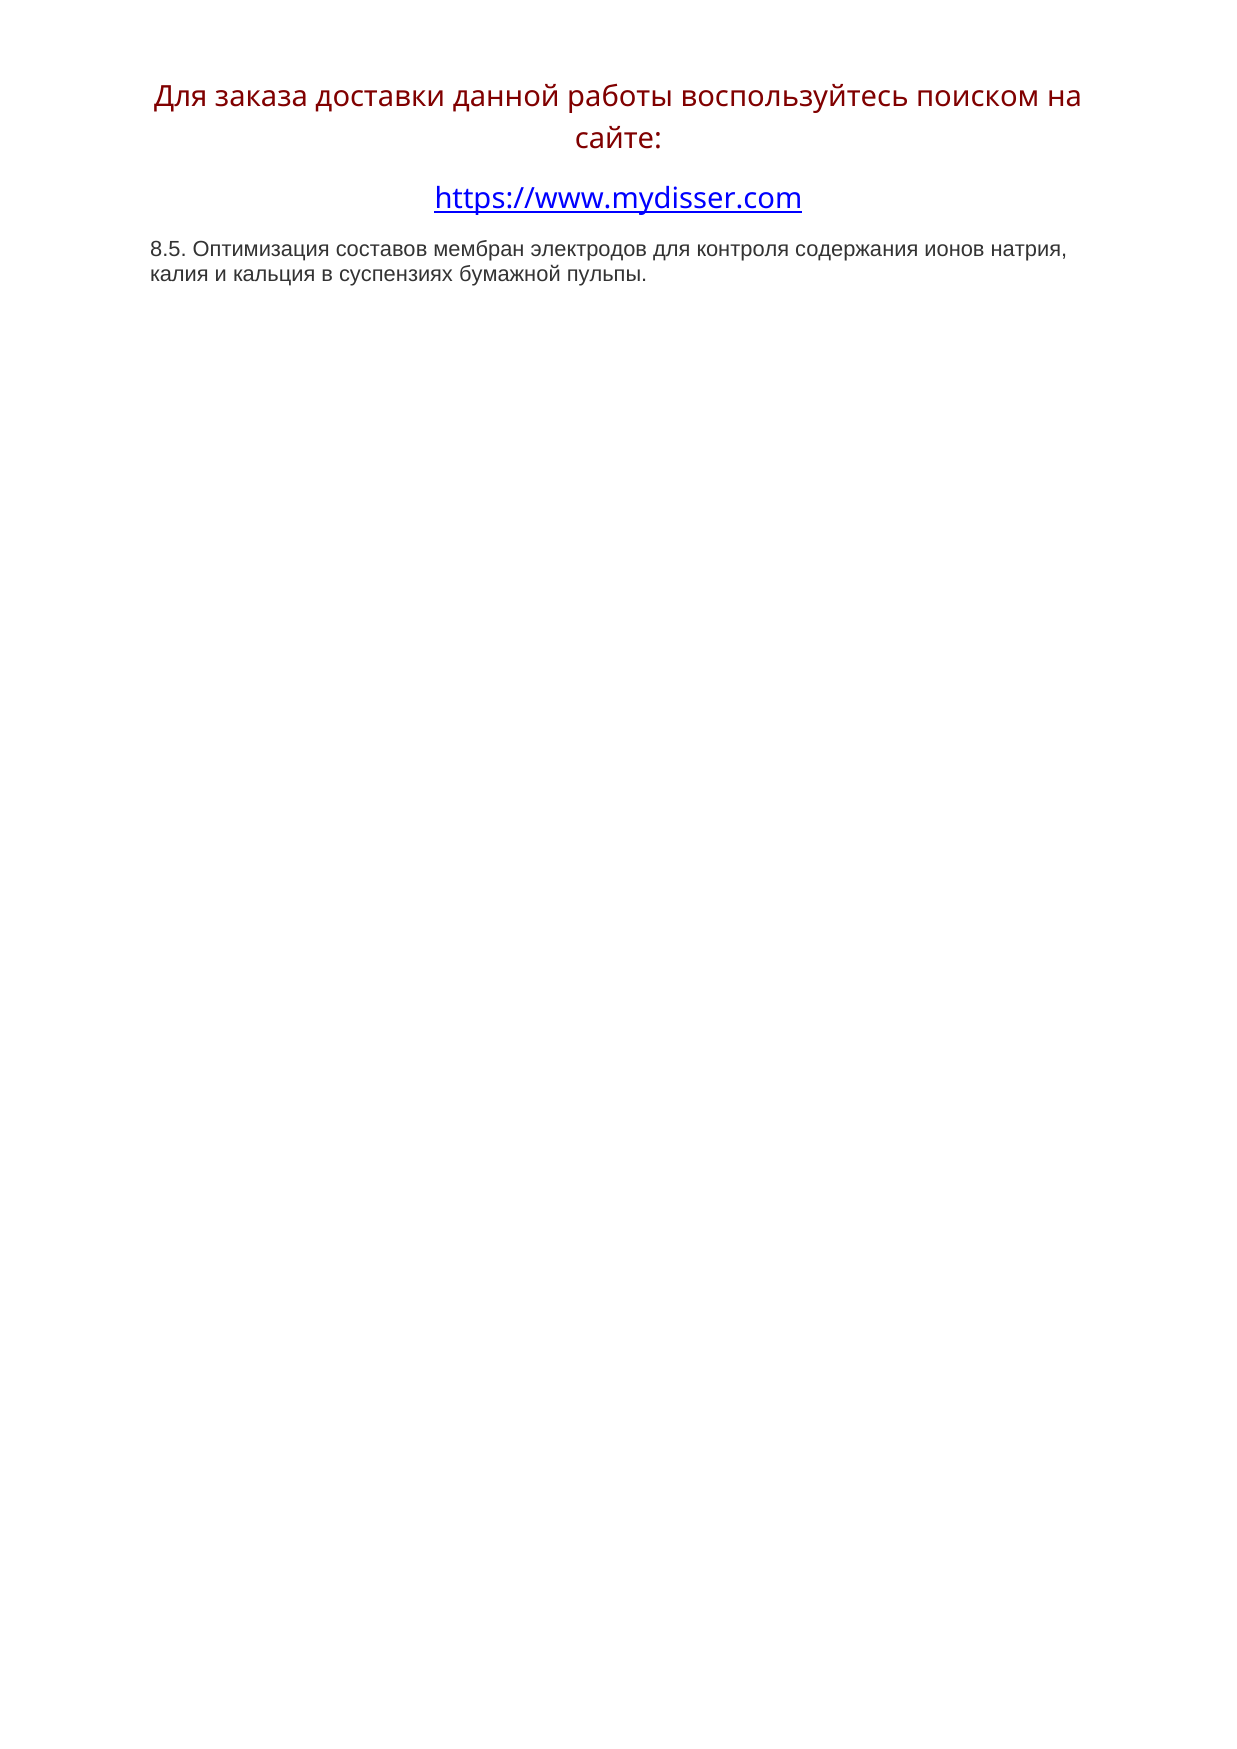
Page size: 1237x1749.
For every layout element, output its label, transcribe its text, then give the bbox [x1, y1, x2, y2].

text 8.5. Оптимизация составов мембран электродов для контроля содержания ионов натрия, калия и кальция в суспензиях бумажной пульпы. [150, 236, 1086, 286]
